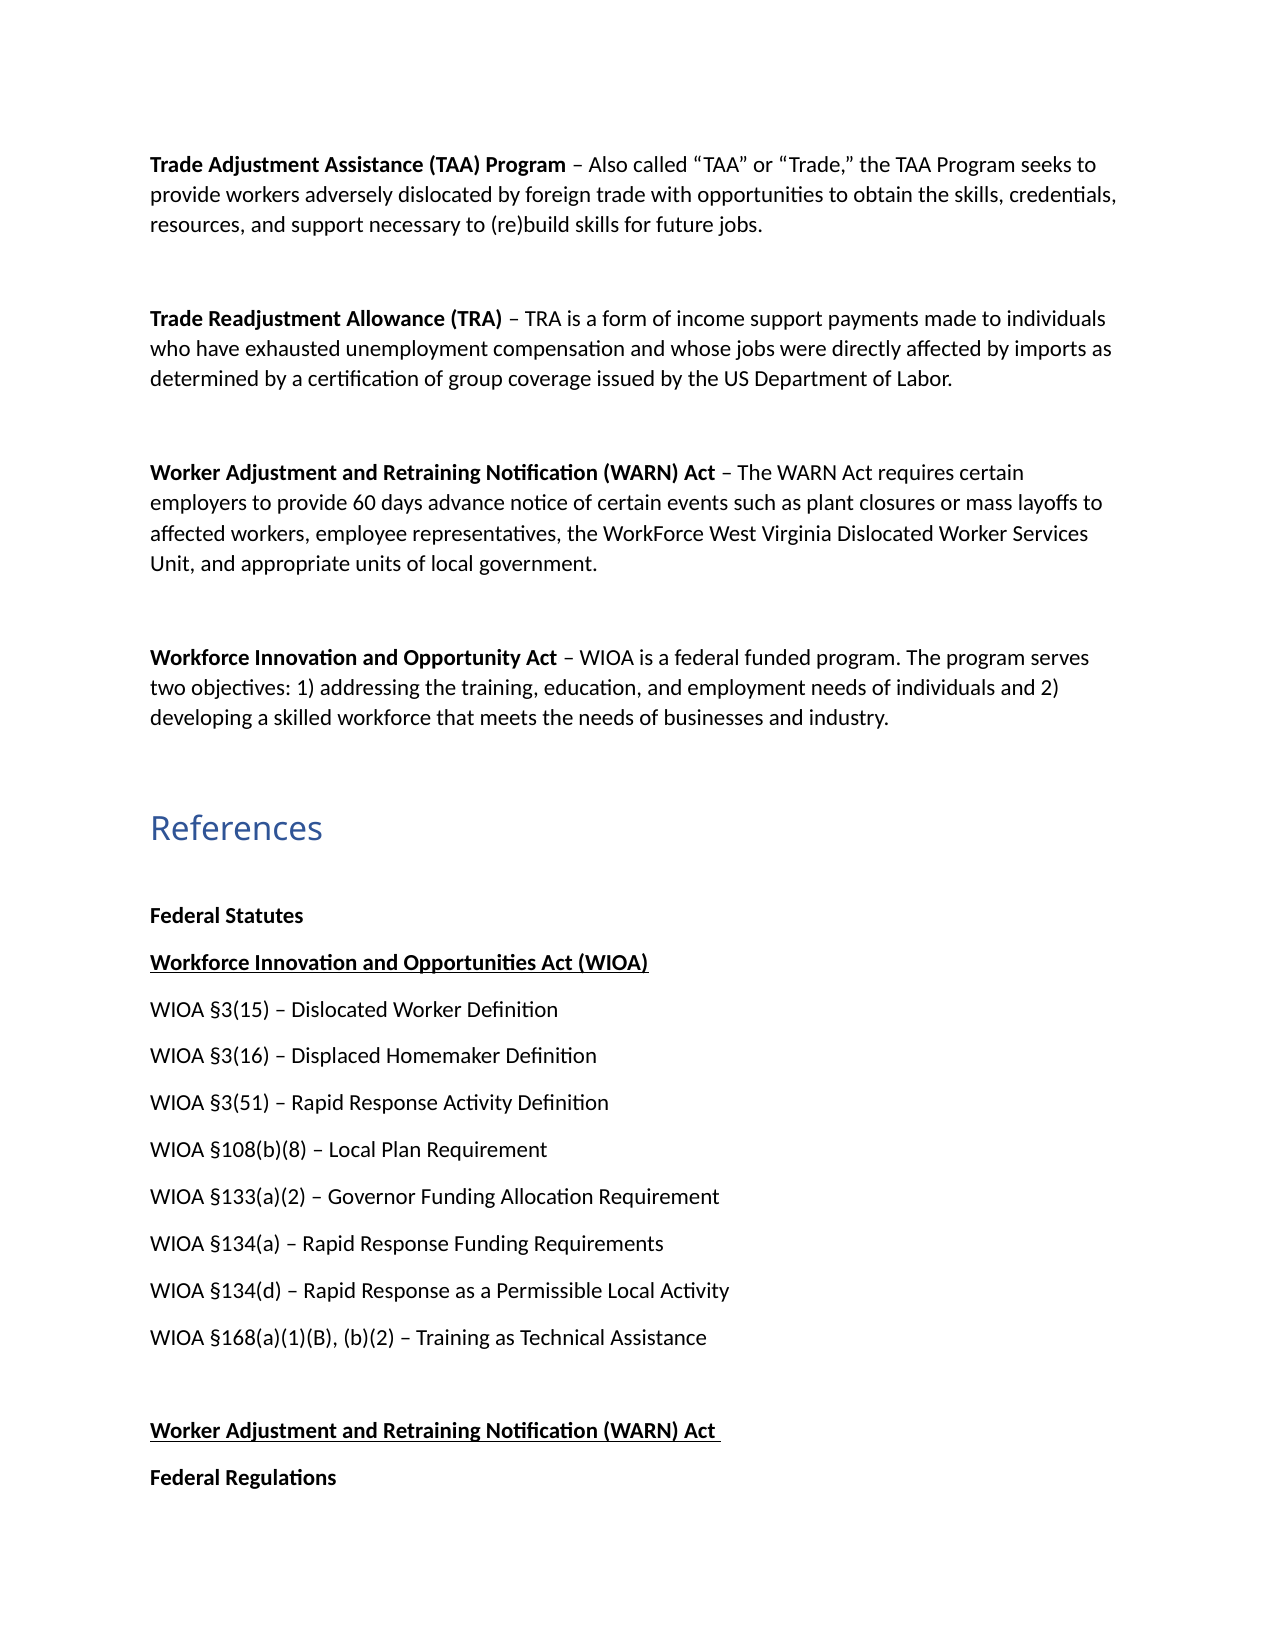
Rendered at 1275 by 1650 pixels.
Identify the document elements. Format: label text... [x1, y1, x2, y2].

text WIOA §134(d) – Rapid Response as a Permissible Local Activity [150, 1276, 1125, 1304]
text Federal Statutes [150, 901, 1125, 929]
text WIOA §168(a)(1)(B), (b)(2) – Training as Technical Assistance [150, 1323, 1125, 1351]
text Workforce Innovation and Opportunities Act (WIOA) [150, 948, 1125, 976]
text Federal Regulations [150, 1463, 1125, 1492]
text WIOA §133(a)(2) – Governor Funding Allocation Requirement [150, 1182, 1125, 1210]
subtitle References [150, 805, 1125, 851]
text WIOA §3(15) – Dislocated Worker Definition [150, 995, 1125, 1023]
text Trade Readjustment Allowance (TRA) – TRA is a form of income support payments made to individuals who have exhausted unemployment compensation and whose jobs were directly affected by imports as determined by a certification of group coverage issued by the US Department of Labor. [150, 304, 1125, 393]
text WIOA §3(51) – Rapid Response Activity Definition [150, 1088, 1125, 1117]
text Worker Adjustment and Retraining Notification (WARN) Act – The WARN Act requires certain employers to provide 60 days advance notice of certain events such as plant closures or mass layoffs to affected workers, employee representatives, the WorkForce West Virginia Dislocated Worker Services Unit, and appropriate units of local government. [150, 458, 1125, 577]
text Workforce Innovation and Opportunity Act – WIOA is a federal funded program. The program serves two objectives: 1) addressing the training, education, and employment needs of individuals and 2) developing a skilled workforce that meets the needs of businesses and industry. [150, 643, 1125, 731]
text Trade Adjustment Assistance (TAA) Program – Also called “TAA” or “Trade,” the TAA Program seeks to provide workers adversely dislocated by foreign trade with opportunities to obtain the skills, credentials, resources, and support necessary to (re)build skills for future jobs. [150, 150, 1125, 238]
text WIOA §3(16) – Displaced Homemaker Definition [150, 1042, 1125, 1070]
text Worker Adjustment and Retraining Notification (WARN) Act [150, 1417, 1125, 1445]
text WIOA §134(a) – Rapid Response Funding Requirements [150, 1229, 1125, 1257]
text WIOA §108(b)(8) – Local Plan Requirement [150, 1135, 1125, 1163]
